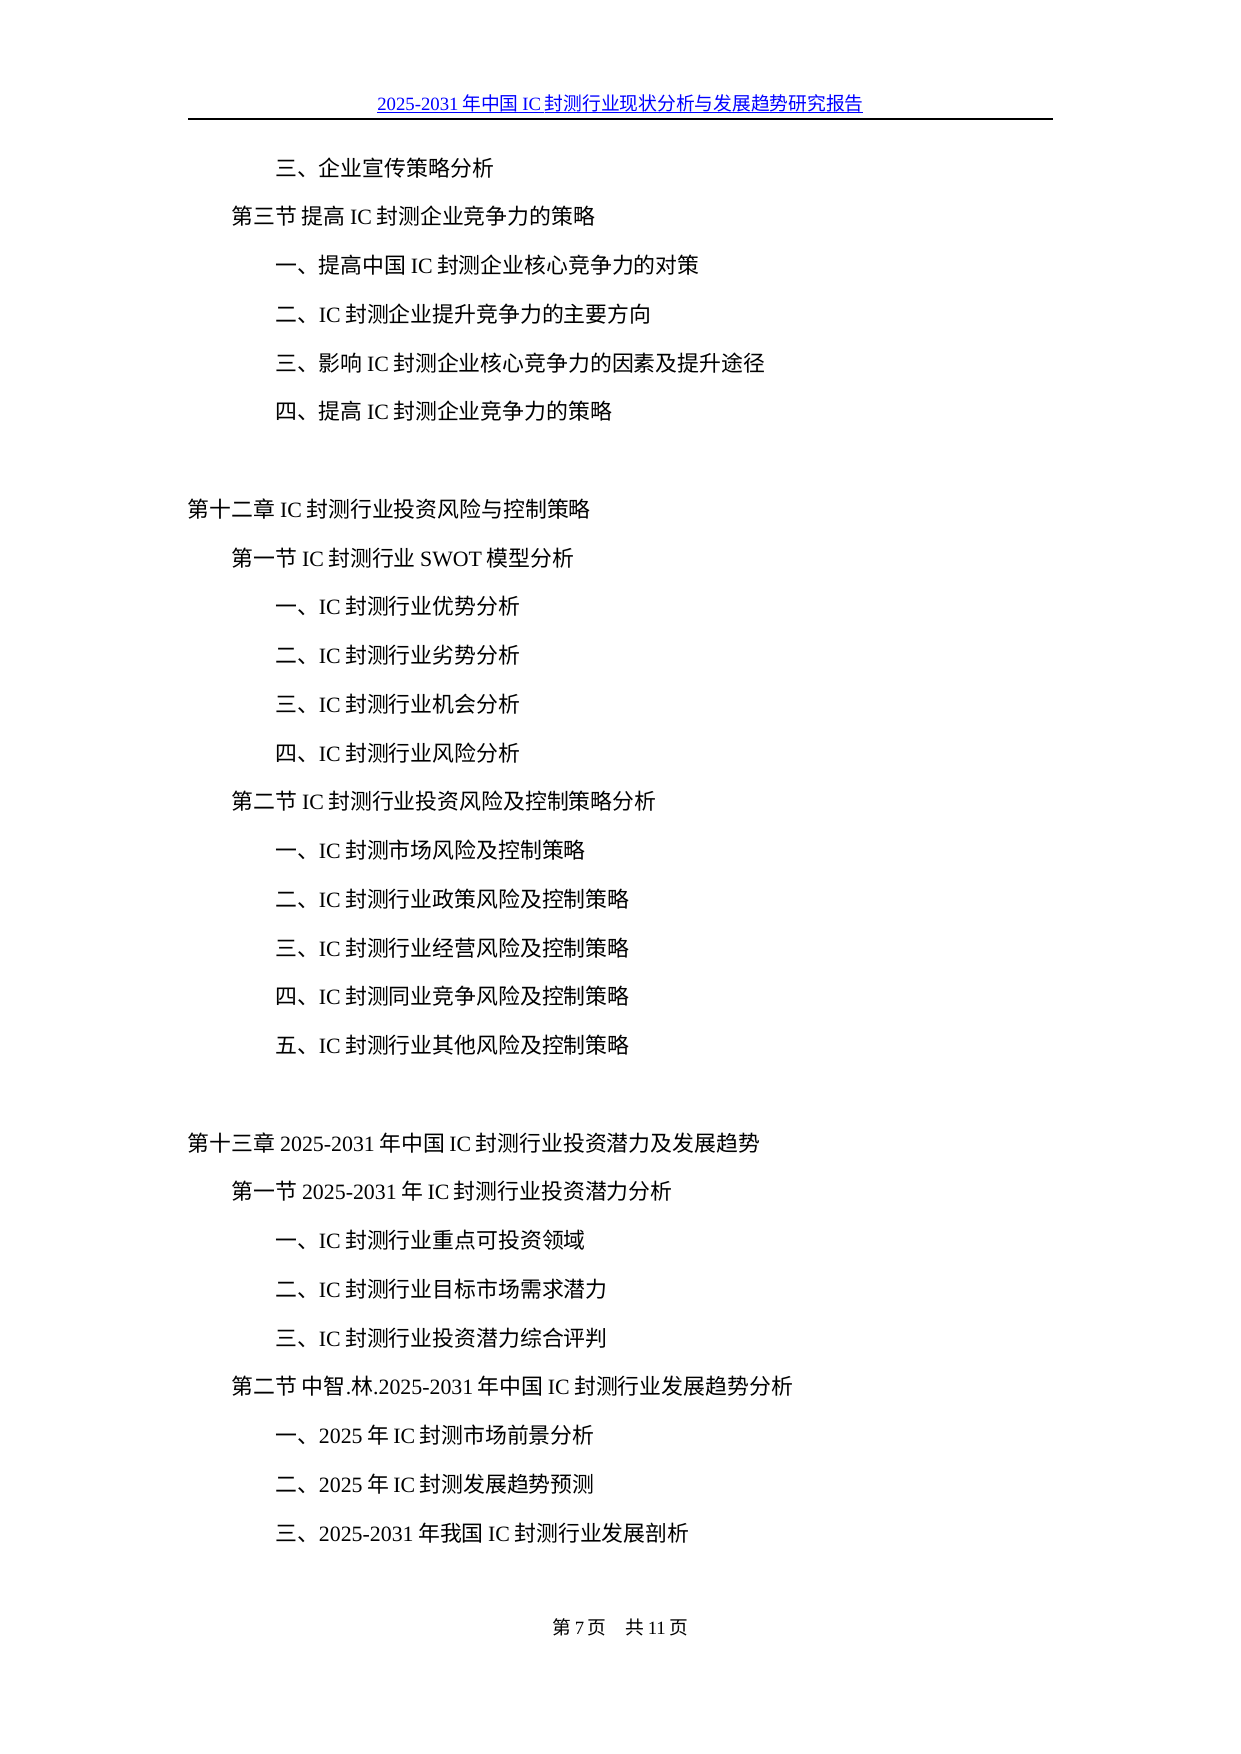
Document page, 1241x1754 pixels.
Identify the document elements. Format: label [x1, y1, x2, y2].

text [187, 150, 1053, 1548]
